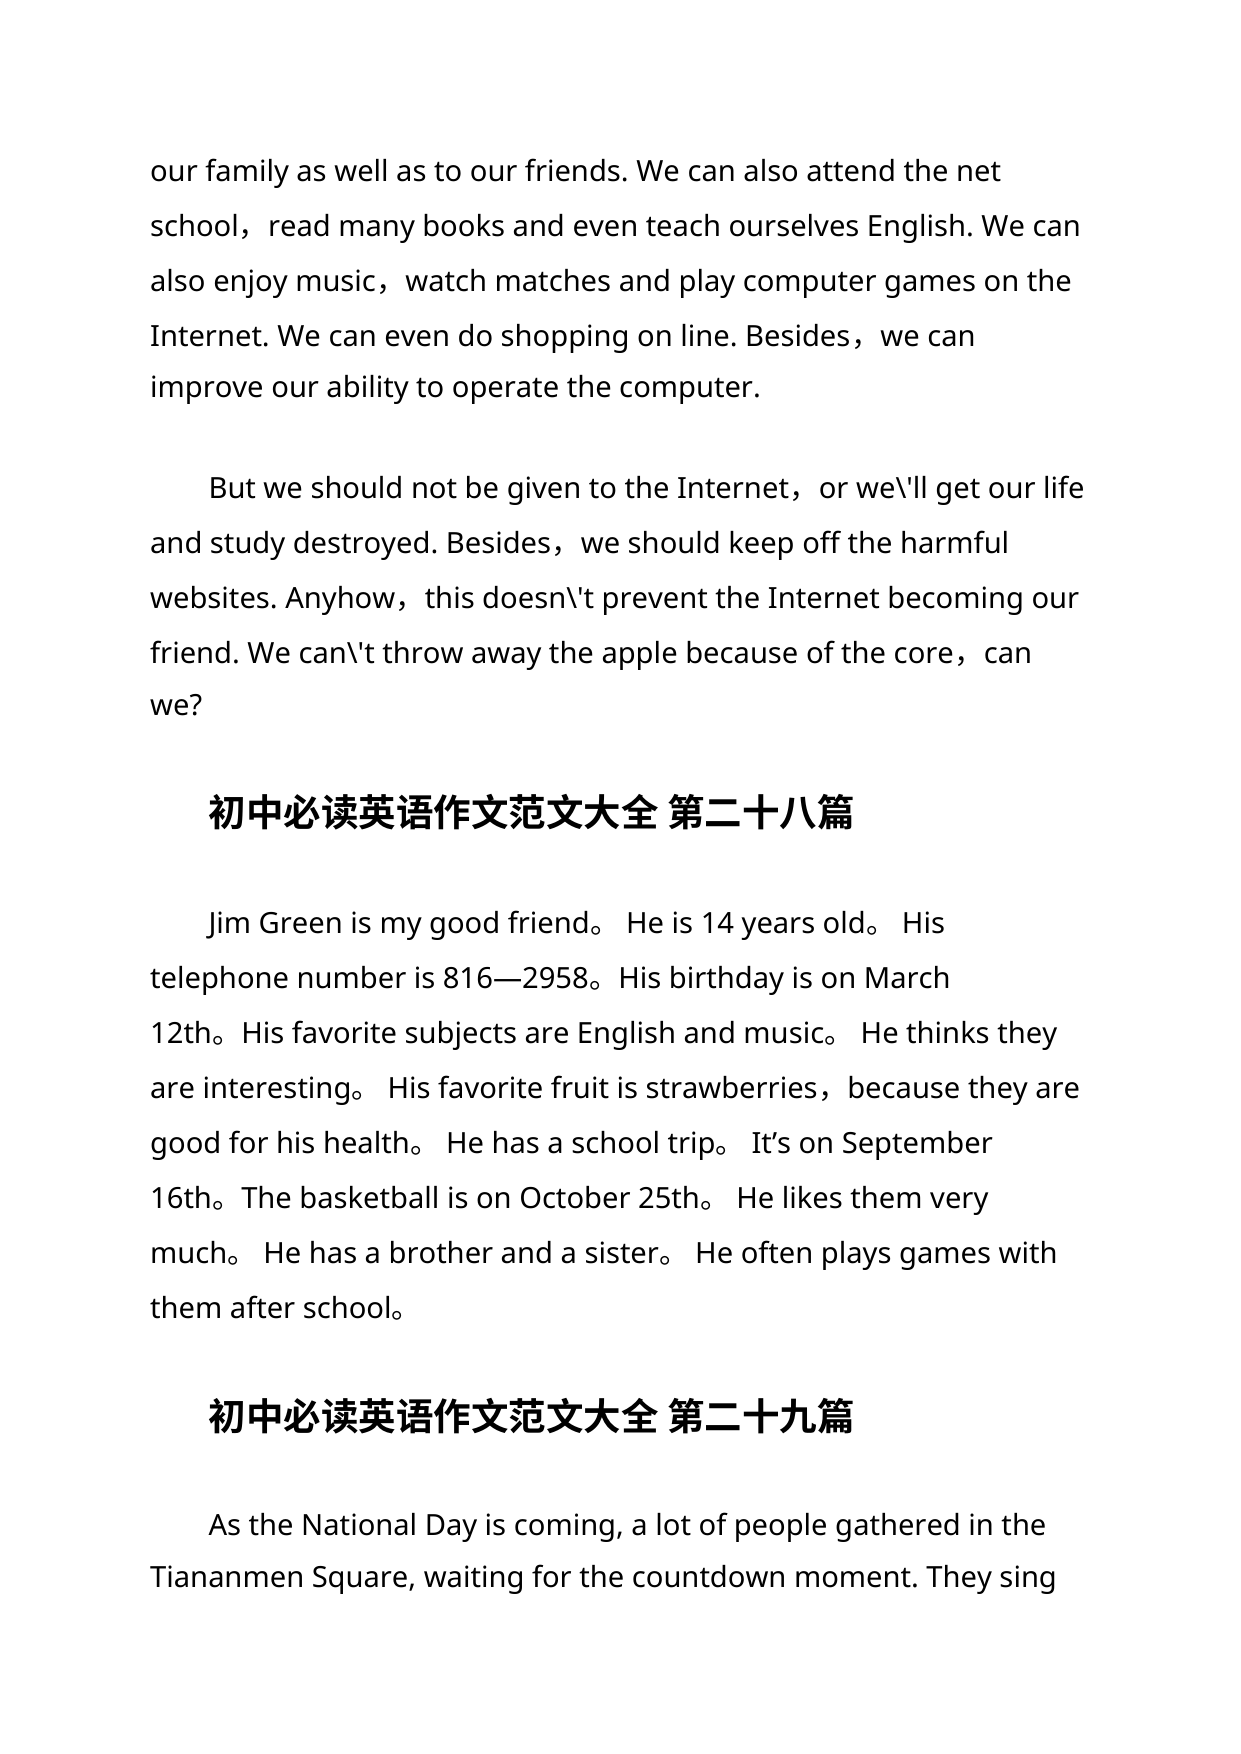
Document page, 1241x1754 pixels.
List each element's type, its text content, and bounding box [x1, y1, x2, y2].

text 初中必读英语作文范文大全 第二十九篇 [150, 1387, 1090, 1441]
text But we should not be given to the Internet，or we\'ll get our life and study destroyed. Besides，we should keep off the harmful websites. Anyhow，this doesn\'t prevent the Internet becoming our friend. We can\'t throw away the apple because of the core，can we? [150, 465, 1090, 724]
text 初中必读英语作文范文大全 第二十八篇 [150, 783, 1090, 837]
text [150, 150, 1090, 406]
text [150, 1504, 1090, 1596]
text Jim Green is my good friend。 He is 14 years old。 His telephone number is 816—2958。His birthday is on March 12th。His favorite subjects are English and music。 He thinks they are interesting。 His favorite fruit is strawberries，because they are good for his health。 He has a school trip。 It’s on September 16th。The basketball is on October 25th。 He likes them very much。 He has a brother and a sister。 He often plays games with them after school。 [150, 900, 1090, 1327]
